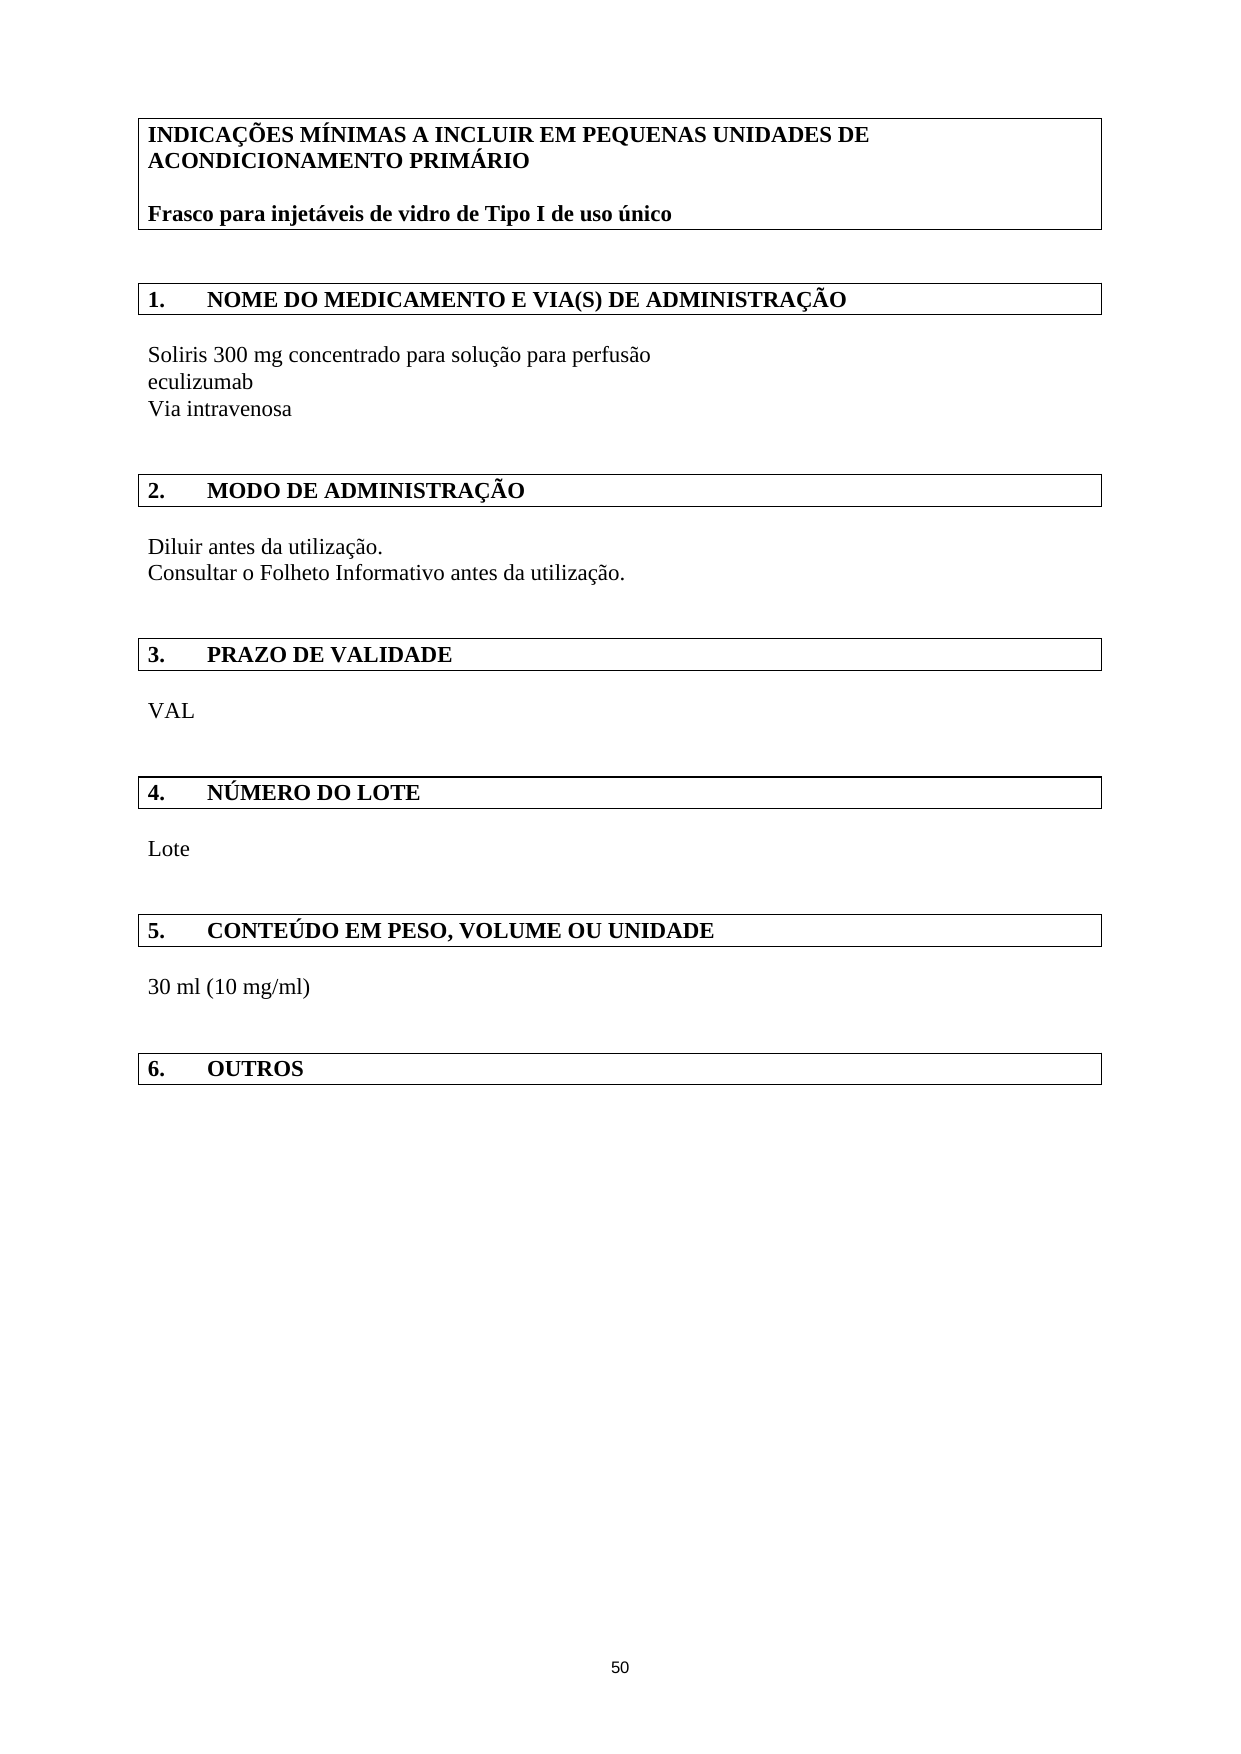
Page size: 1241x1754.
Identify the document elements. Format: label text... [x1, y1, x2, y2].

text Frasco para injetáveis de vidro de Tipo I de uso único [139, 197, 1101, 229]
text Diluir antes da utilização. [148, 533, 1092, 559]
text 5. CONTEÚDO EM PESO, VOLUME OU UNIDADE [139, 915, 1101, 946]
text 6. OUTROS [139, 1054, 1101, 1084]
text 2. MODO DE ADMINISTRAÇÃO [139, 475, 1101, 506]
text INDICAÇÕES MÍNIMAS A INCLUIR EM PEQUENAS UNIDADES DE ACONDICIONAMENTO PRIMÁRIO [139, 119, 1101, 174]
text eculizumab [148, 368, 1092, 395]
text 1. NOME DO MEDICAMENTO E VIA(S) DE ADMINISTRAÇÃO [139, 284, 1101, 314]
text Consultar o Folheto Informativo antes da utilização. [148, 559, 1092, 586]
text Soliris 300 mg concentrado para solução para perfusão [148, 341, 1092, 368]
text VAL [148, 697, 1092, 724]
text Via intravenosa [148, 395, 1092, 421]
text 30 ml (10 mg/ml) [148, 973, 1092, 1000]
text Lote [148, 835, 1092, 862]
text 3. PRAZO DE VALIDADE [139, 639, 1101, 670]
text 4. NÚMERO DO LOTE [139, 778, 1101, 808]
